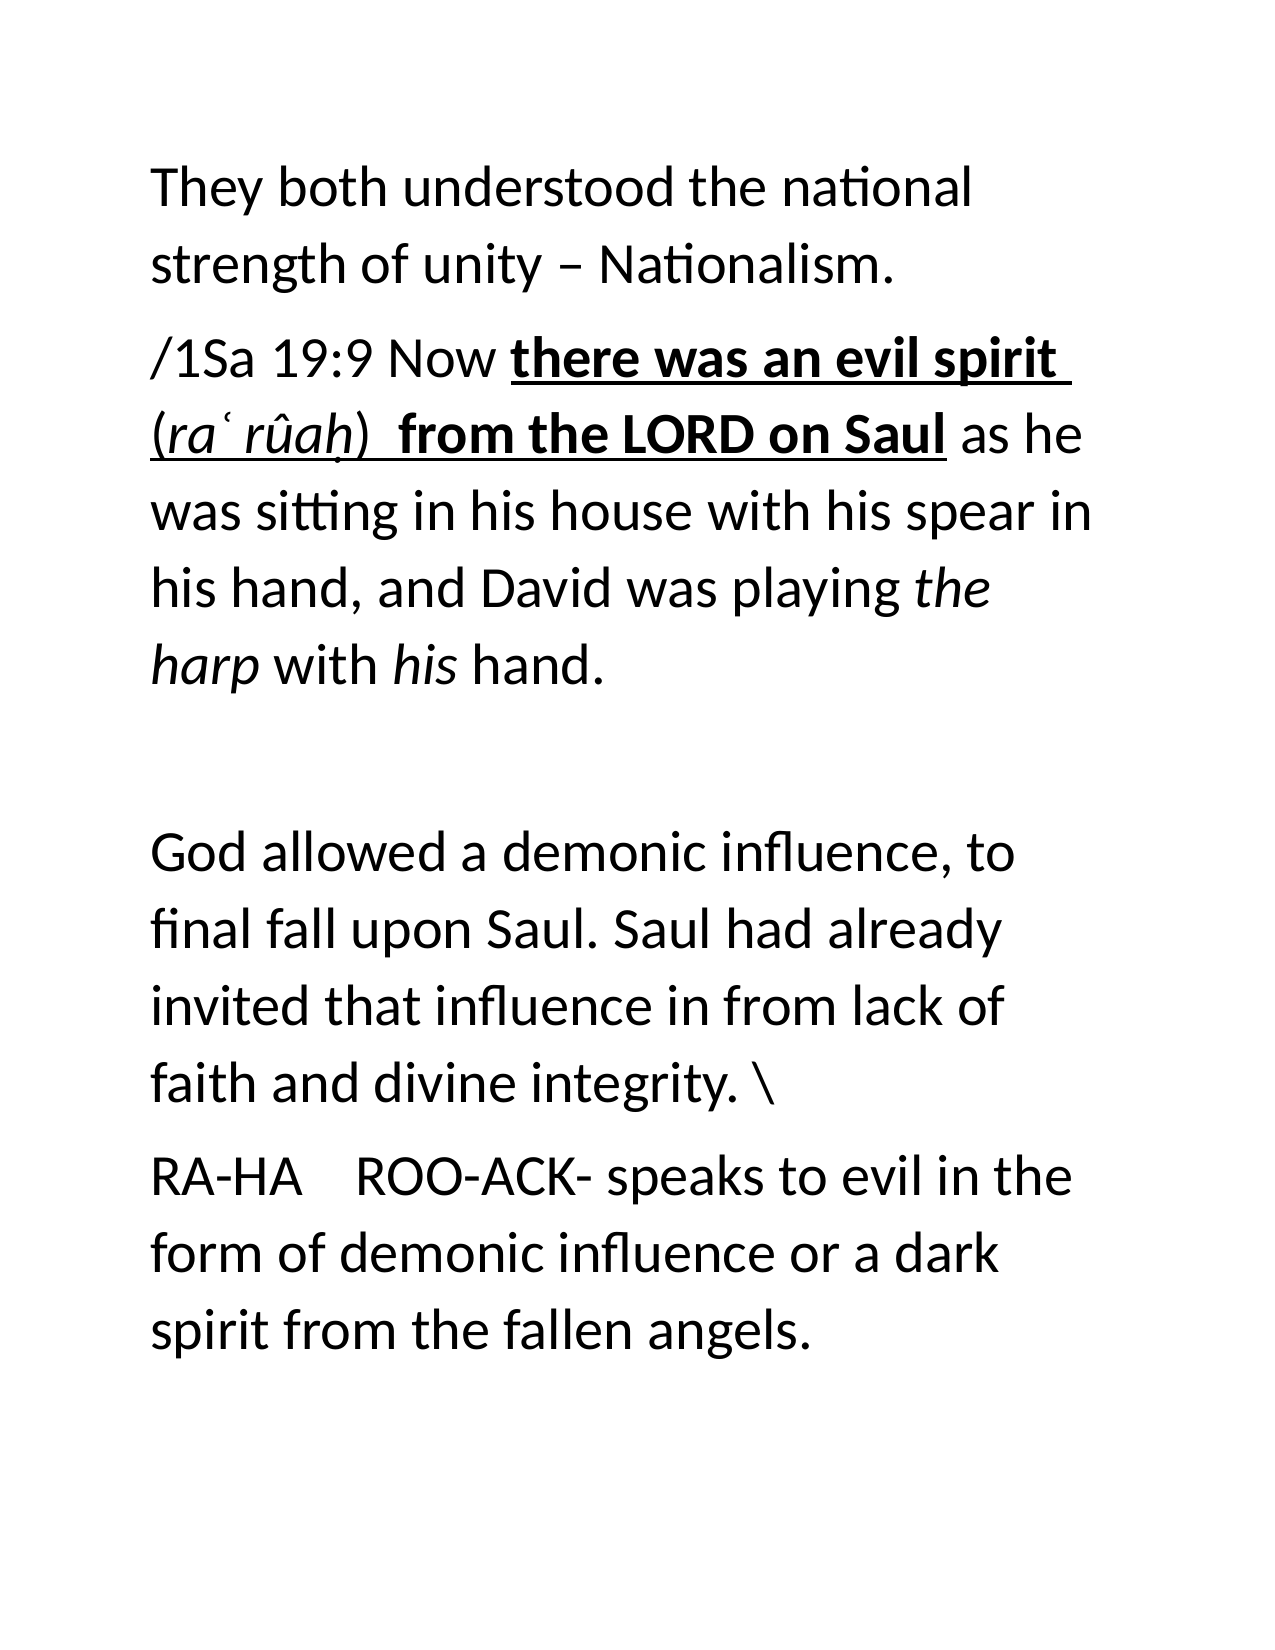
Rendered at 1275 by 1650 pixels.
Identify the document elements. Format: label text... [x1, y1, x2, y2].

text /1Sa 19:9 Now there was an evil spirit (raʿ rûaḥ) from the LORD on Saul as he was sitting in his house with his spear in his hand, and David was playing the harp with his hand. [150, 320, 1125, 699]
text RA-HA ROO-ACK- speaks to evil in the form of demonic influence or a dark spirit from the fallen angels. [150, 1139, 1125, 1364]
text They both understood the national strength of unity – Nationalism. [150, 150, 1125, 298]
text God allowed a demonic influence, to final fall upon Saul. Saul had already invited that influence in from lack of faith and divine integrity. \ [150, 815, 1125, 1117]
